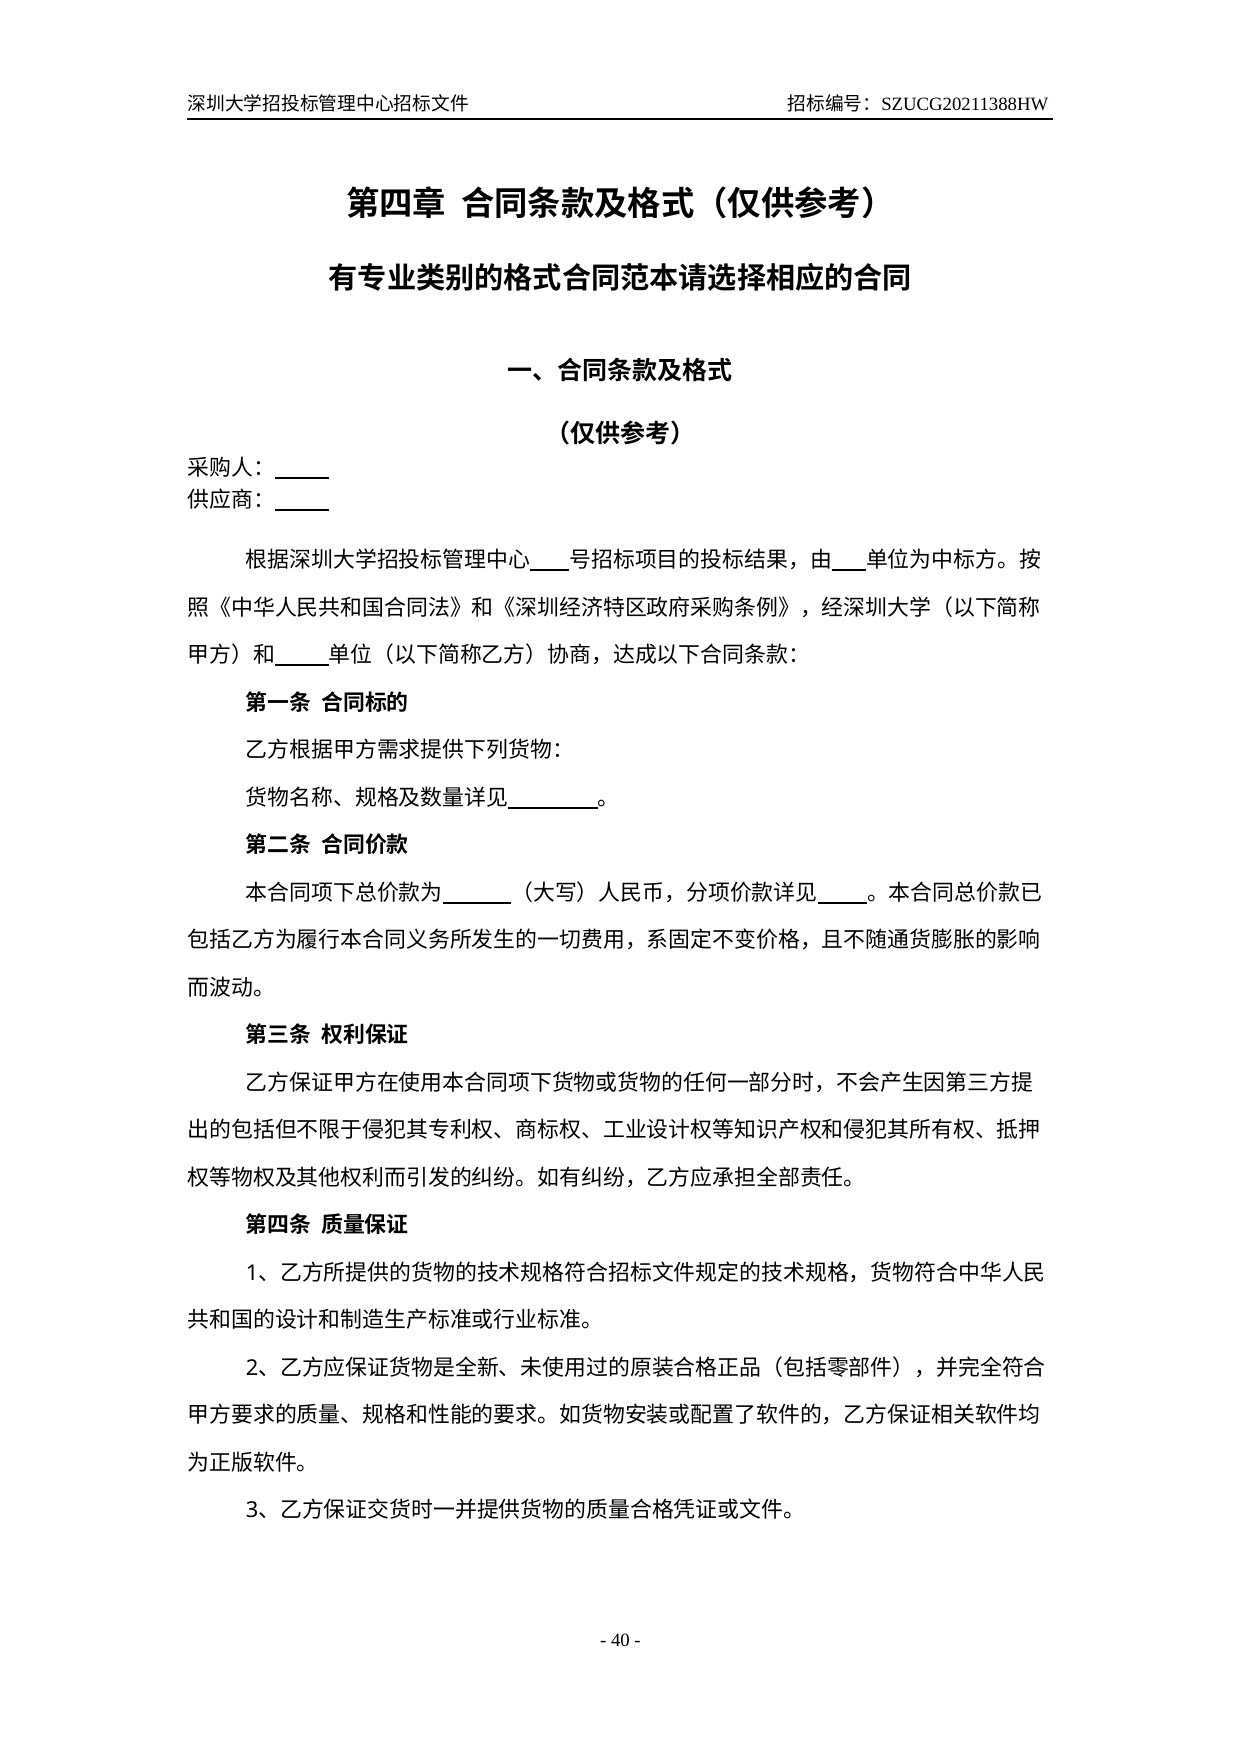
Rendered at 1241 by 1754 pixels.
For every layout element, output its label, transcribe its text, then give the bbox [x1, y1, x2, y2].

text 第三条 权利保证 [187, 1017, 1053, 1049]
text 第一条 合同标的 [187, 685, 1053, 716]
text （仅供参考） [187, 414, 1053, 450]
text 乙方保证甲方在使用本合同项下货物或货物的任何一部分时，不会产生因第三方提出的包括但不限于侵犯其专利权、商标权、工业设计权等知识产权和侵犯其所有权、抵押权等物权及其他权利而引发的纠纷。如有纠纷，乙方应承担全部责任。 [187, 1065, 1053, 1191]
text 供应商： [187, 482, 1053, 513]
subtitle 有专业类别的格式合同范本请选择相应的合同 [187, 254, 1053, 297]
text 1、乙方所提供的货物的技术规格符合招标文件规定的技术规格，货物符合中华人民共和国的设计和制造生产标准或行业标准。 [187, 1255, 1053, 1334]
text 货物名称、规格及数量详见 。 [187, 780, 1053, 811]
text 2、乙方应保证货物是全新、未使用过的原装合格正品（包括零部件），并完全符合甲方要求的质量、规格和性能的要求。如货物安装或配置了软件的，乙方保证相关软件均为正版软件。 [187, 1350, 1053, 1477]
text 根据深圳大学招投标管理中心 号招标项目的投标结果，由 单位为中标方。按照《中华人民共和国合同法》和《深圳经济特区政府采购条例》，经深圳大学（以下简称甲方）和 单位（以下简称乙方）协商，达成以下合同条款： [187, 542, 1053, 669]
text 采购人： [187, 450, 1053, 482]
text 第四条 质量保证 [187, 1207, 1053, 1239]
text 第二条 合同价款 [187, 827, 1053, 859]
text 3、乙方保证交货时一并提供货物的质量合格凭证或文件。 [187, 1492, 1053, 1524]
text 乙方根据甲方需求提供下列货物： [187, 732, 1053, 764]
subtitle 一、合同条款及格式 [187, 351, 1053, 387]
subtitle 第四章 合同条款及格式（仅供参考） [187, 177, 1053, 225]
text 本合同项下总价款为 （大写）人民币，分项价款详见 。本合同总价款已包括乙方为履行本合同义务所发生的一切费用，系固定不变价格，且不随通货膨胀的影响而波动。 [187, 875, 1053, 1001]
